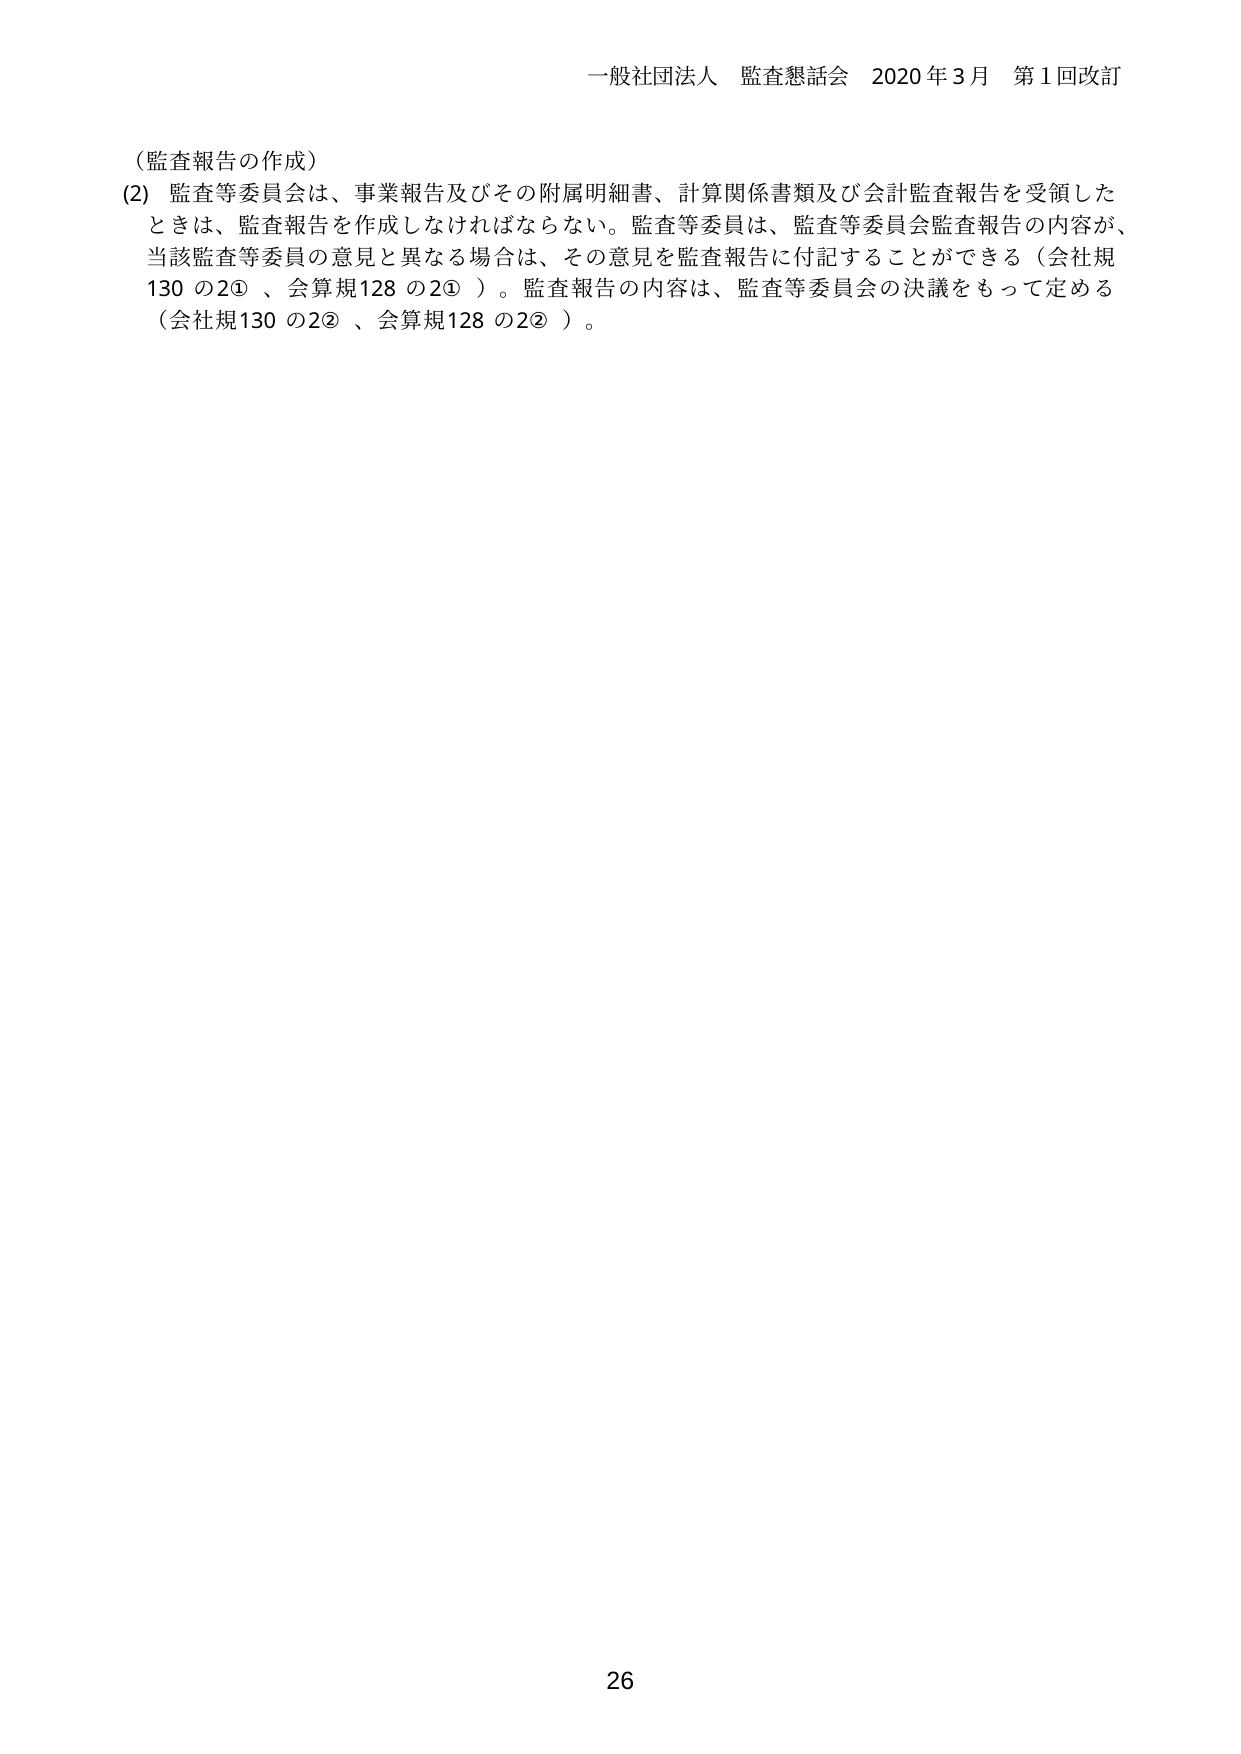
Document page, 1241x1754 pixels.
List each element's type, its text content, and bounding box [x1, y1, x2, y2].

text (2)監査等委員会は、事業報告及びその附属明細書、計算関係書類及び会計監査報告を受領したときは、監査報告を作成しなければならない。監査等委員は、監査等委員会監査報告の内容が、当該監査等委員の意見と異なる場合は、その意見を監査報告に付記することができる（会社規130の2①、会算規128の2①）。監査報告の内容は、監査等委員会の決議をもって定める（会社規130の2②、会算規128の2②）。 [123, 176, 1117, 335]
text （監査報告の作成） [123, 144, 1117, 176]
